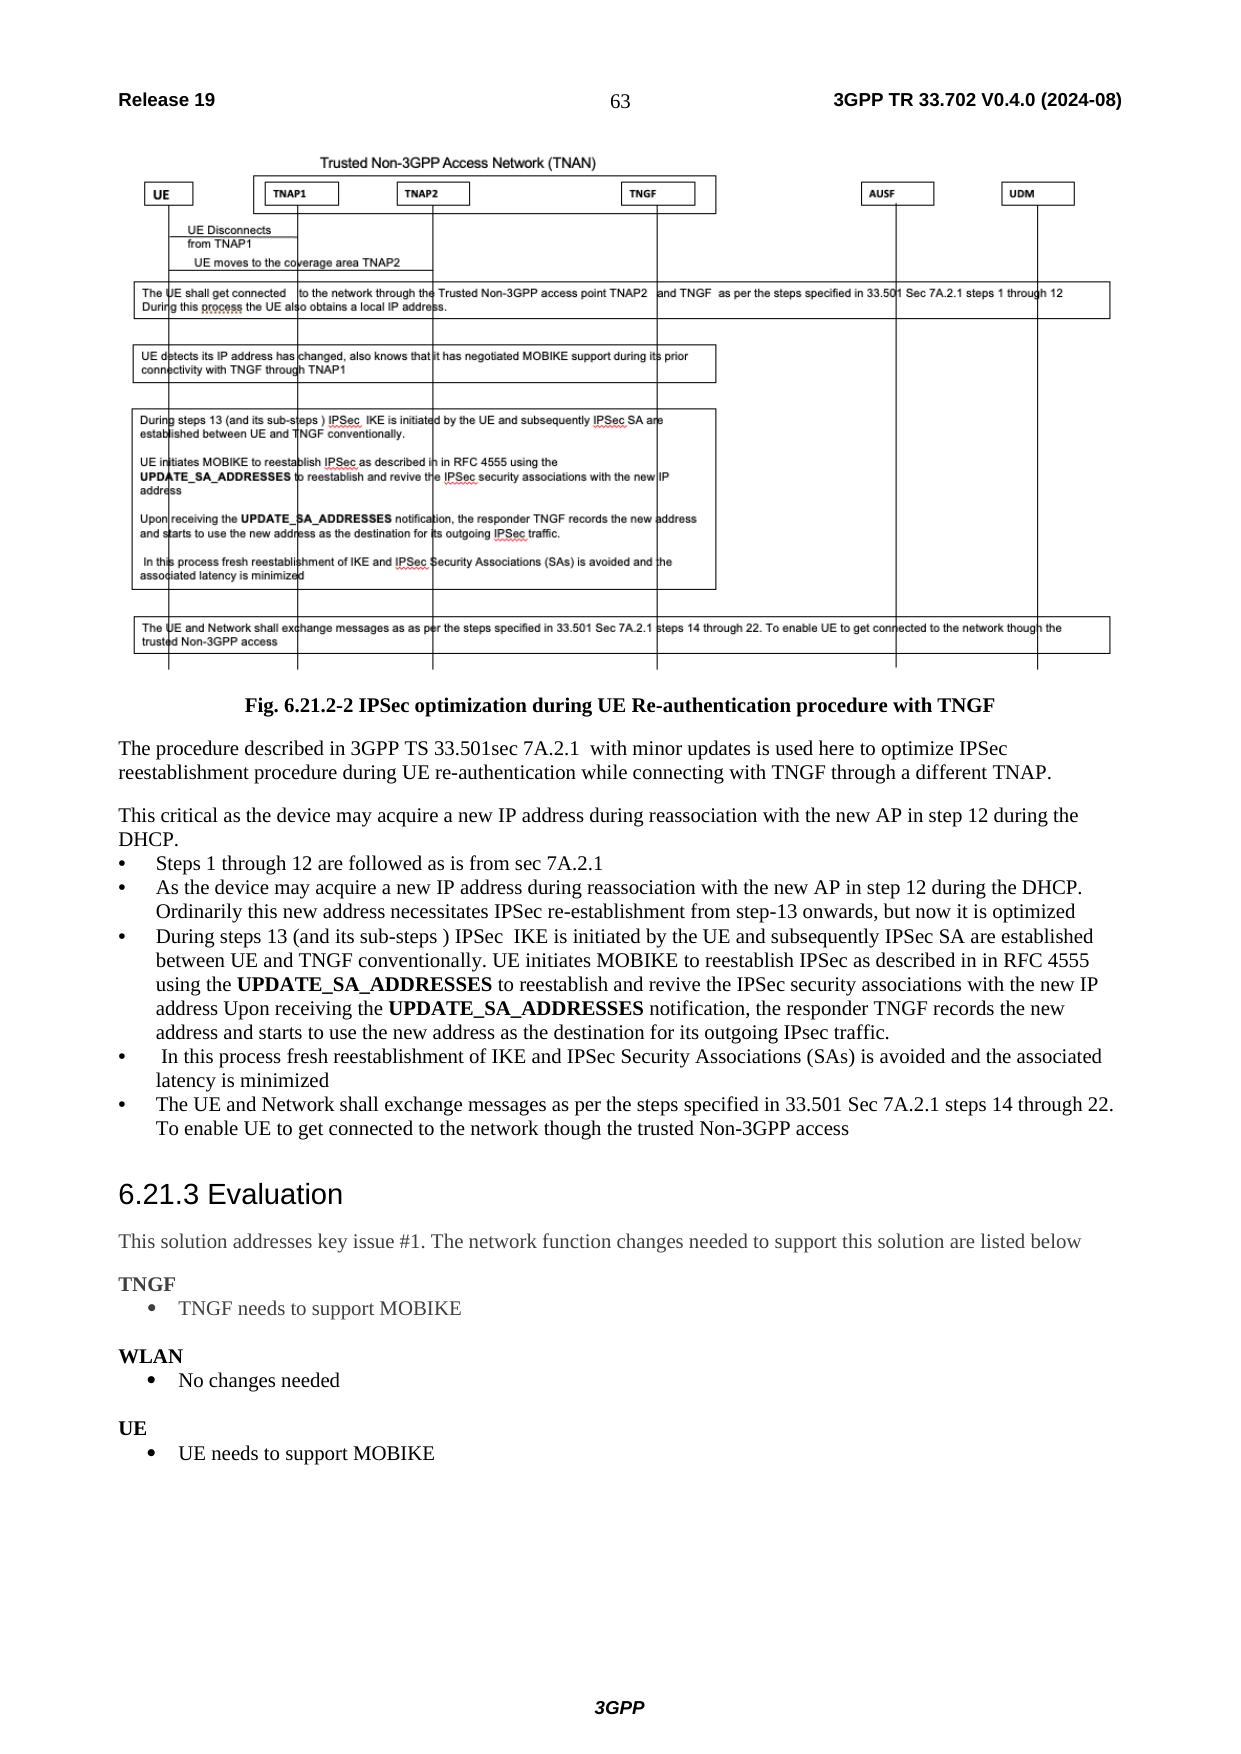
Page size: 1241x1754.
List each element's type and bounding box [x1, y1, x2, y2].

picture [118, 147, 1122, 675]
